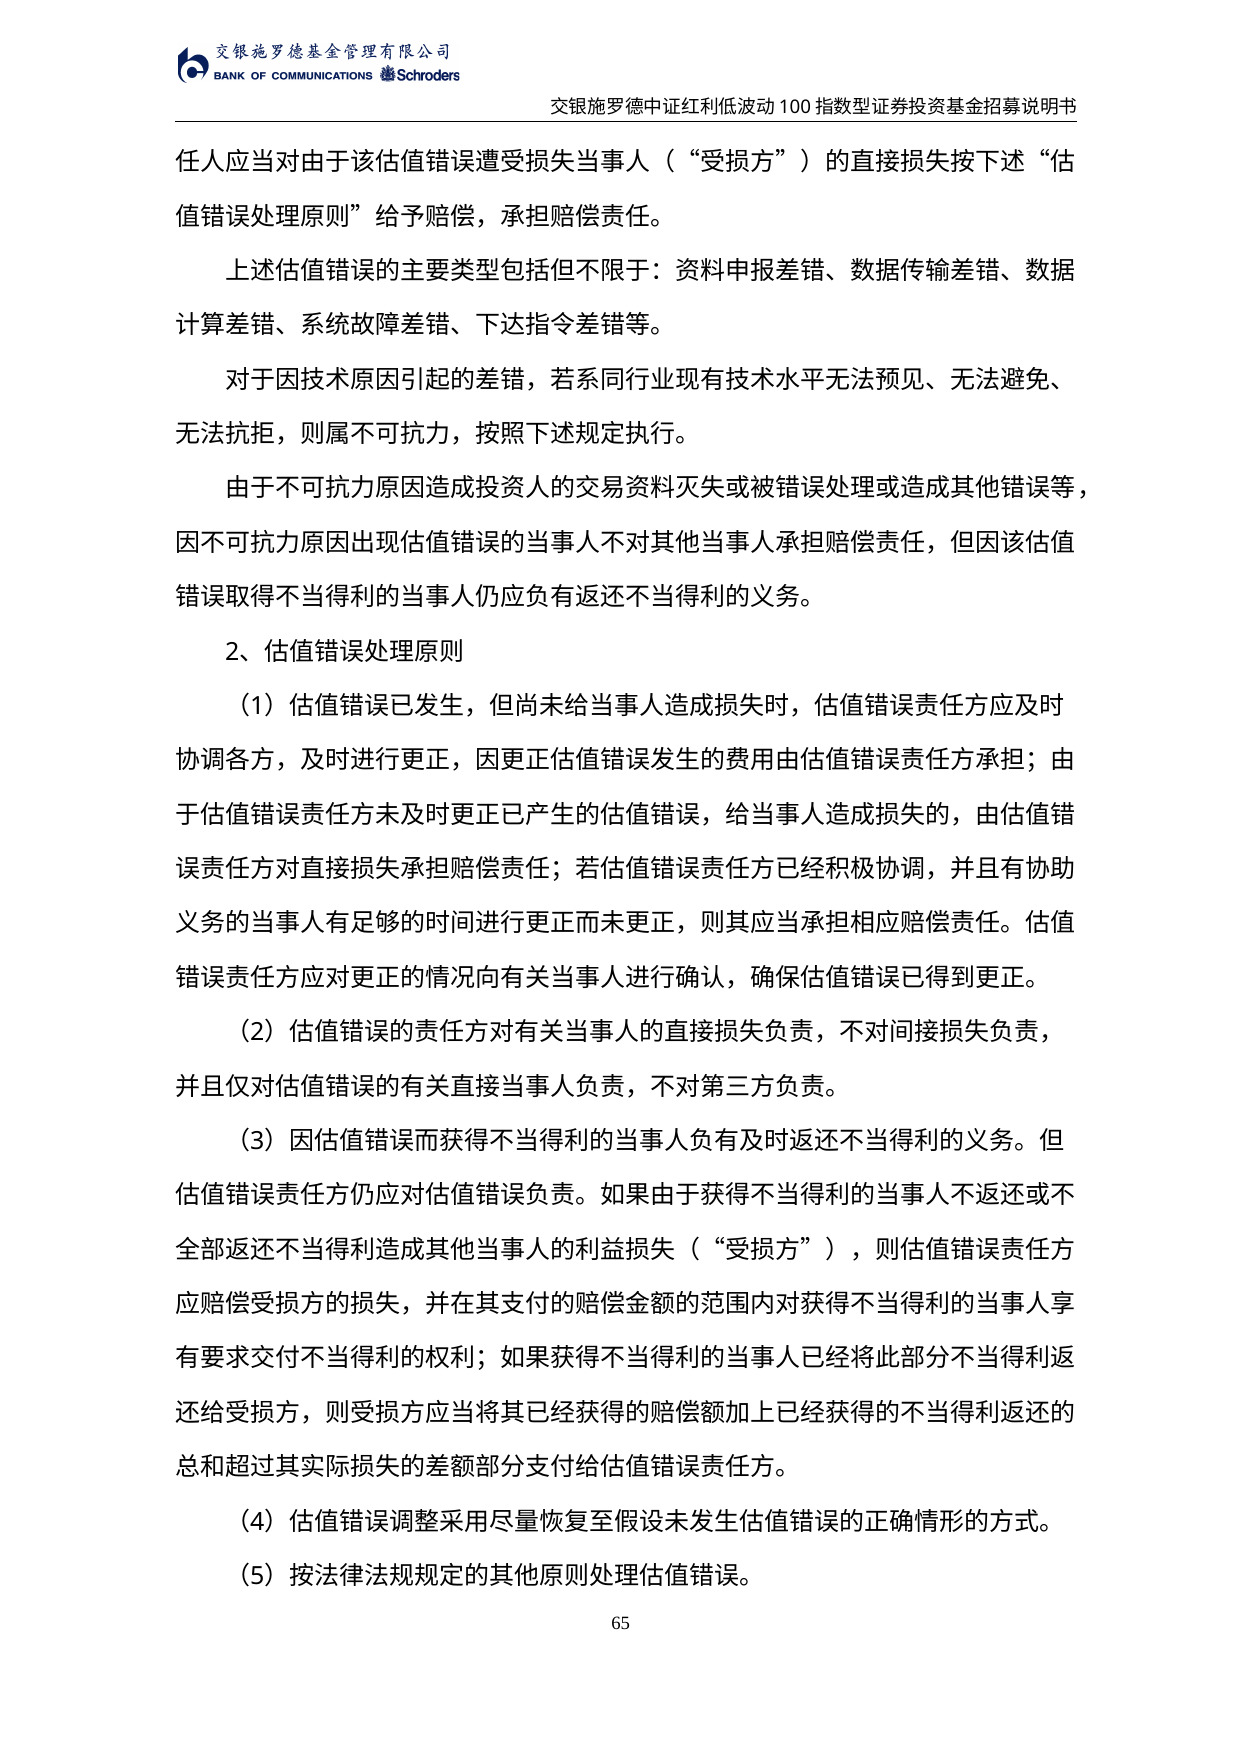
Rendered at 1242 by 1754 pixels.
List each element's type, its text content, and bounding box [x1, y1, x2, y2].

text （5）按法律法规规定的其他原则处理估值错误。 [175, 1555, 1077, 1592]
text （2）估值错误的责任方对有关当事人的直接损失负责，不对间接损失负责，并且仅对估值错误的有关直接当事人负责，不对第三方负责。 [175, 1012, 1077, 1102]
text 对于因技术原因引起的差错，若系同行业现有技术水平无法预见、无法避免、无法抗拒，则属不可抗力，按照下述规定执行。 [175, 359, 1077, 450]
text （4）估值错误调整采用尽量恢复至假设未发生估值错误的正确情形的方式。 [175, 1501, 1077, 1537]
text 2、估值错误处理原则 [175, 631, 1077, 667]
text （3）因估值错误而获得不当得利的当事人负有及时返还不当得利的义务。但估值错误责任方仍应对估值错误负责。如果由于获得不当得利的当事人不返还或不全部返还不当得利造成其他当事人的利益损失（“受损方”），则估值错误责任方应赔偿受损方的损失，并在其支付的赔偿金额的范围内对获得不当得利的当事人享有要求交付不当得利的权利；如果获得不当得利的当事人已经将此部分不当得利返还给受损方，则受损方应当将其已经获得的赔偿额加上已经获得的不当得利返还的总和超过其实际损失的差额部分支付给估值错误责任方。 [175, 1120, 1077, 1483]
picture [178, 43, 460, 83]
text 上述估值错误的主要类型包括但不限于：资料申报差错、数据传输差错、数据计算差错、系统故障差错、下达指令差错等。 [175, 250, 1077, 341]
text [175, 142, 1077, 232]
text （1）估值错误已发生，但尚未给当事人造成损失时，估值错误责任方应及时协调各方，及时进行更正，因更正估值错误发生的费用由估值错误责任方承担；由于估值错误责任方未及时更正已产生的估值错误，给当事人造成损失的，由估值错误责任方对直接损失承担赔偿责任；若估值错误责任方已经积极协调，并且有协助义务的当事人有足够的时间进行更正而未更正，则其应当承担相应赔偿责任。估值错误责任方应对更正的情况向有关当事人进行确认，确保估值错误已得到更正。 [175, 685, 1077, 993]
text 由于不可抗力原因造成投资人的交易资料灭失或被错误处理或造成其他错误等，因不可抗力原因出现估值错误的当事人不对其他当事人承担赔偿责任，但因该估值错误取得不当得利的当事人仍应负有返还不当得利的义务。 [175, 468, 1077, 613]
